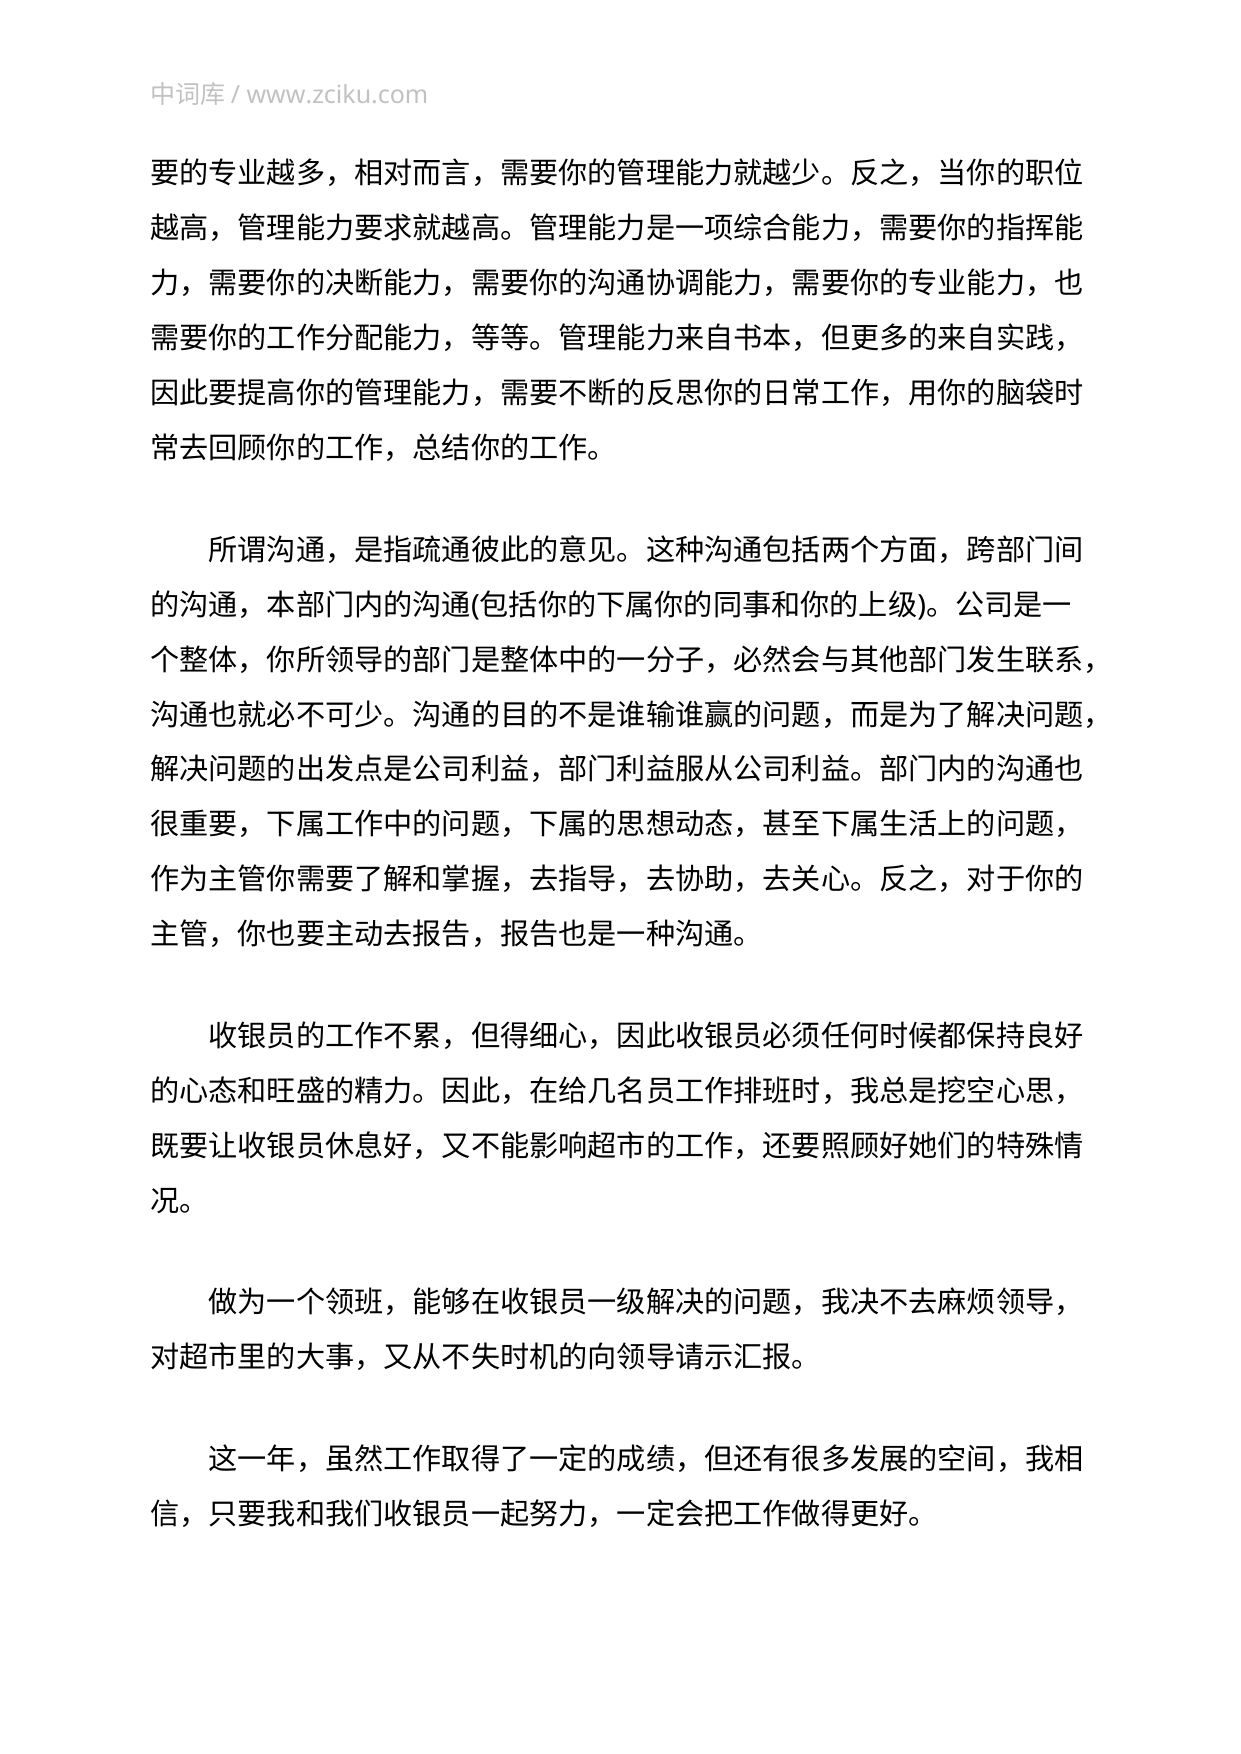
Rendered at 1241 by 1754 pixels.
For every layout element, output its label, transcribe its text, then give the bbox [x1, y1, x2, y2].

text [150, 150, 1090, 467]
text 所谓沟通，是指疏通彼此的意见。这种沟通包括两个方面，跨部门间的沟通，本部门内的沟通(包括你的下属你的同事和你的上级)。公司是一个整体，你所领导的部门是整体中的一分子，必然会与其他部门发生联系，沟通也就必不可少。沟通的目的不是谁输谁赢的问题，而是为了解决问题，解决问题的出发点是公司利益，部门利益服从公司利益。部门内的沟通也很重要，下属工作中的问题，下属的思想动态，甚至下属生活上的问题，作为主管你需要了解和掌握，去指导，去协助，去关心。反之，对于你的主管，你也要主动去报告，报告也是一种沟通。 [150, 526, 1090, 953]
text 收银员的工作不累，但得细心，因此收银员必须任何时候都保持良好的心态和旺盛的精力。因此，在给几名员工作排班时，我总是挖空心思，既要让收银员休息好，又不能影响超市的工作，还要照顾好她们的特殊情况。 [150, 1012, 1090, 1219]
text 这一年，虽然工作取得了一定的成绩，但还有很多发展的空间，我相信，只要我和我们收银员一起努力，一定会把工作做得更好。 [150, 1436, 1090, 1533]
text 做为一个领班，能够在收银员一级解决的问题，我决不去麻烦领导，对超市里的大事，又从不失时机的向领导请示汇报。 [150, 1279, 1090, 1376]
